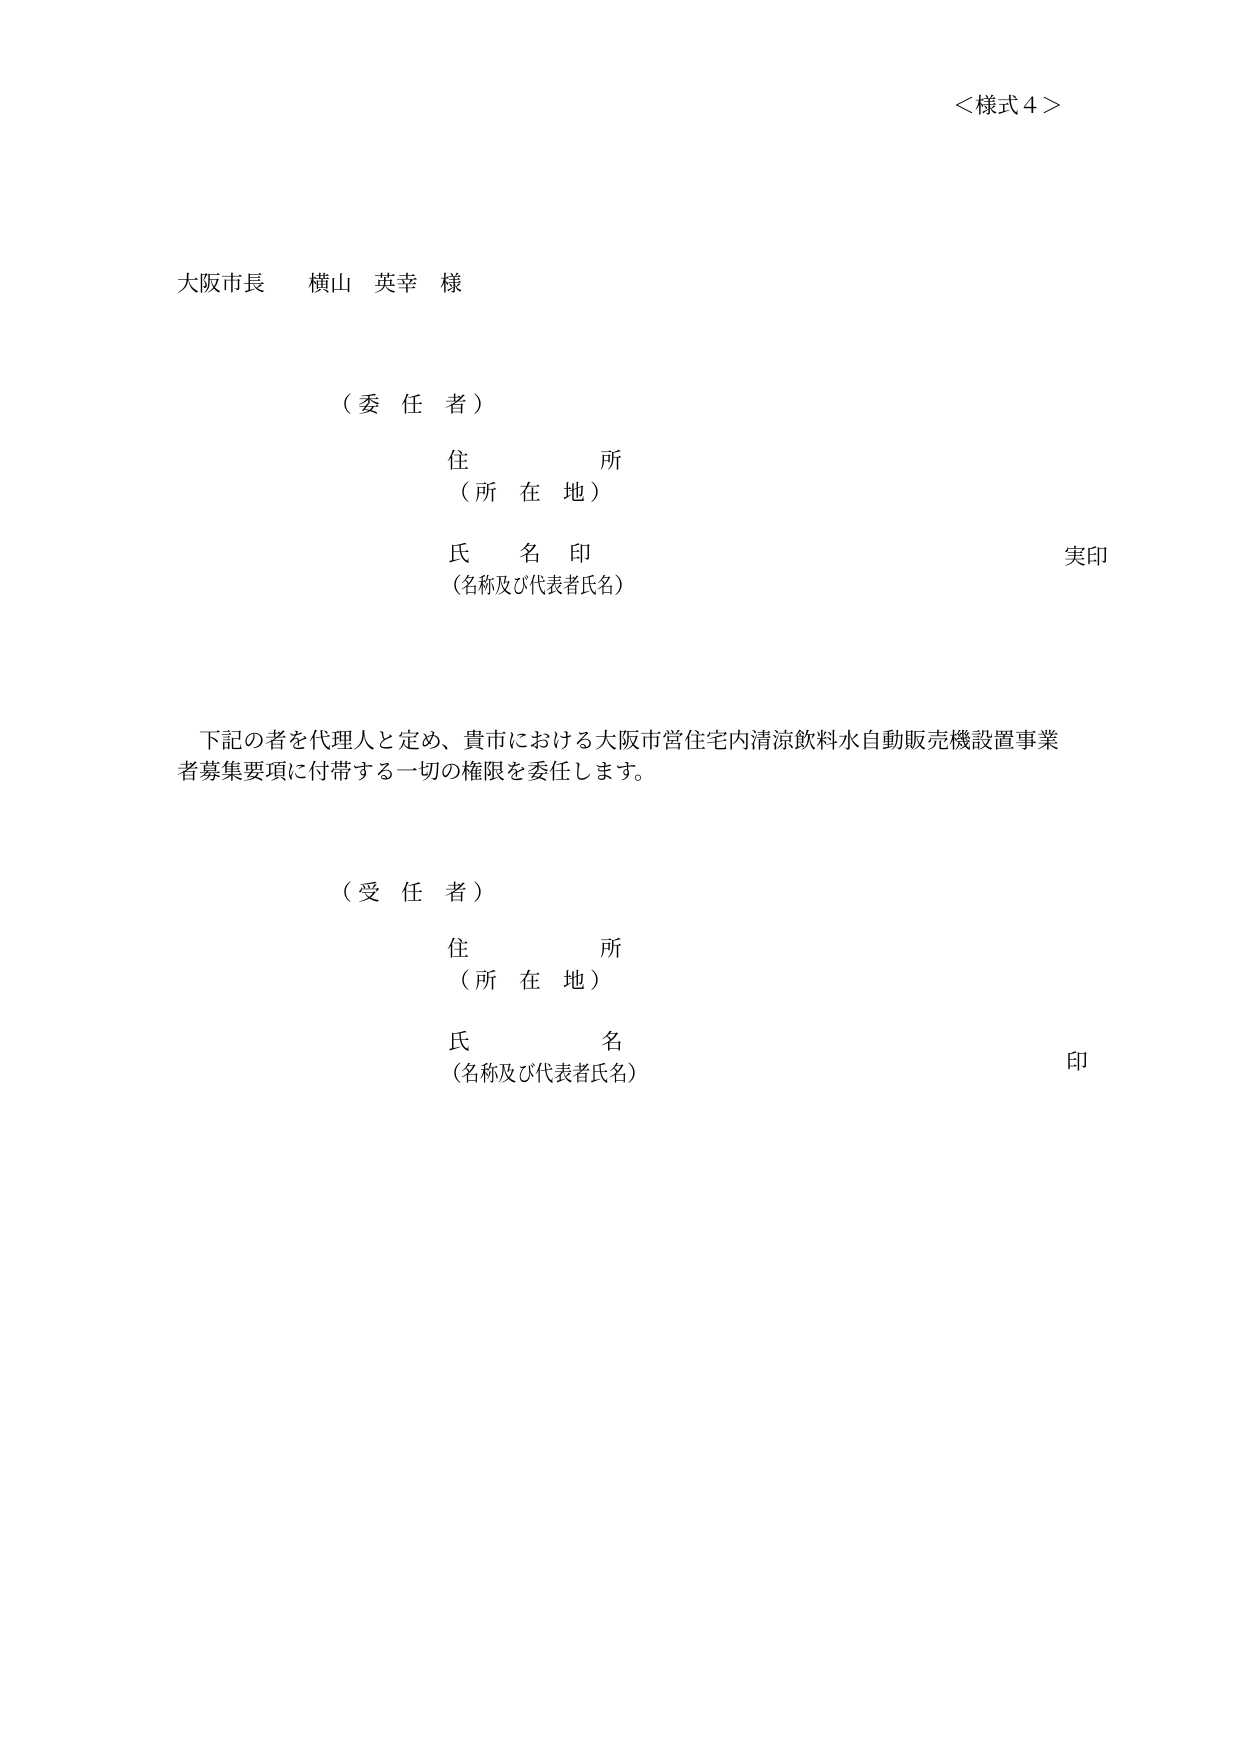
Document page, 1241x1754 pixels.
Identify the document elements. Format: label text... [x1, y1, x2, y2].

text 住 所 [177, 444, 1063, 475]
text 大阪市長 横山 英幸 様 [177, 266, 1063, 298]
text （ 所 在 地 ） [177, 475, 1063, 507]
text （名称及び代表者氏名） [177, 568, 1063, 599]
text 氏 名 印 [177, 536, 1063, 568]
text 氏 名 [177, 1024, 1063, 1056]
text （名称及び代表者氏名） [177, 1056, 1063, 1087]
text （ 受 任 者 ） [177, 875, 1063, 907]
text 下記の者を代理人と定め、貴市における大阪市営住宅内清涼飲料水自動販売機設置事業者募集要項に付帯する一切の権限を委任します。 [177, 723, 1063, 786]
text 住 所 [177, 932, 1063, 963]
text （ 委 任 者 ） [330, 387, 1063, 419]
text （ 所 在 地 ） [177, 963, 1063, 994]
